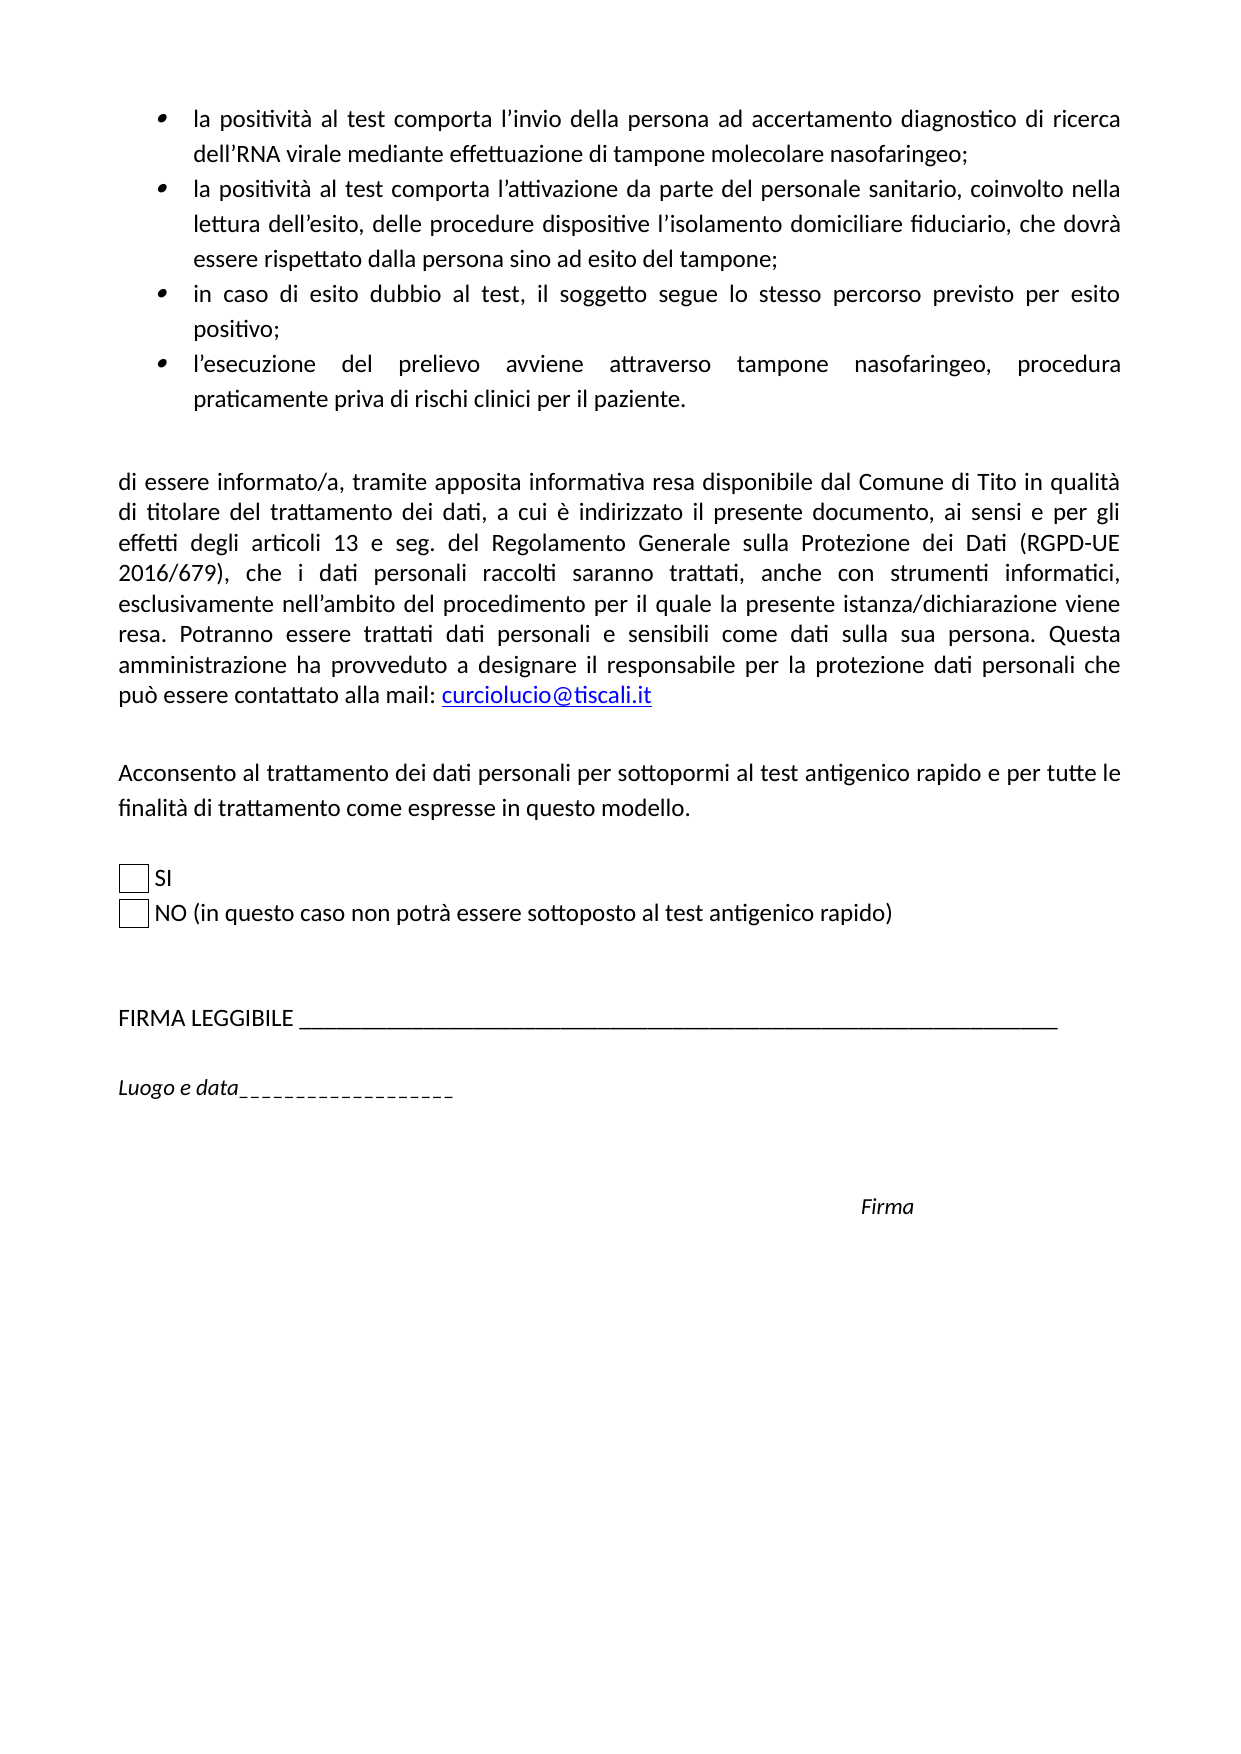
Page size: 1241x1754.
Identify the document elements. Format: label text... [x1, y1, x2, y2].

text Firma [118, 1192, 1122, 1220]
text NO (in questo caso non potrà essere sottoposto al test antigenico rapido) [118, 898, 1122, 928]
text SI [118, 863, 1122, 893]
text Luogo e data___________________ [118, 1073, 1122, 1101]
list la positività al test comporta l’invio della persona ad accertamento diagnostico di ricerca dell’RNA virale mediante effettuazione di tampone molecolare nasofaringeo; [156, 103, 1122, 169]
text FIRMA LEGGIBILE _____________________________________________________________ [118, 1003, 1122, 1033]
list la positività al test comporta l’attivazione da parte del personale sanitario, coinvolto nella lettura dell’esito, delle procedure dispositive l’isolamento domiciliare fiduciario, che dovrà essere rispettato dalla persona sino ad esito del tampone; [156, 173, 1122, 274]
list l’esecuzione del prelievo avviene attraverso tampone nasofaringeo, procedura praticamente priva di rischi clinici per il paziente. [156, 348, 1122, 414]
text di essere informato/a, tramite apposita informativa resa disponibile dal Comune di Tito in qualità di titolare del trattamento dei dati, a cui è indirizzato il presente documento, ai sensi e per gli effetti degli articoli 13 e seg. del Regolamento Generale sulla Protezione dei Dati (RGPD-UE 2016/679), che i dati personali raccolti saranno trattati, anche con strumenti informatici, esclusivamente nell’ambito del procedimento per il quale la presente istanza/dichiarazione viene resa. Potranno essere trattati dati personali e sensibili come dati sulla sua persona. Questa amministrazione ha provveduto a designare il responsabile per la protezione dati personali che può essere contattato alla mail: curciolucio@tiscali.it [118, 466, 1122, 710]
list in caso di esito dubbio al test, il soggetto segue lo stesso percorso previsto per esito positivo; [156, 278, 1122, 344]
text Acconsento al trattamento dei dati personali per sottopormi al test antigenico rapido e per tutte le finalità di trattamento come espresse in questo modello. [118, 758, 1122, 823]
